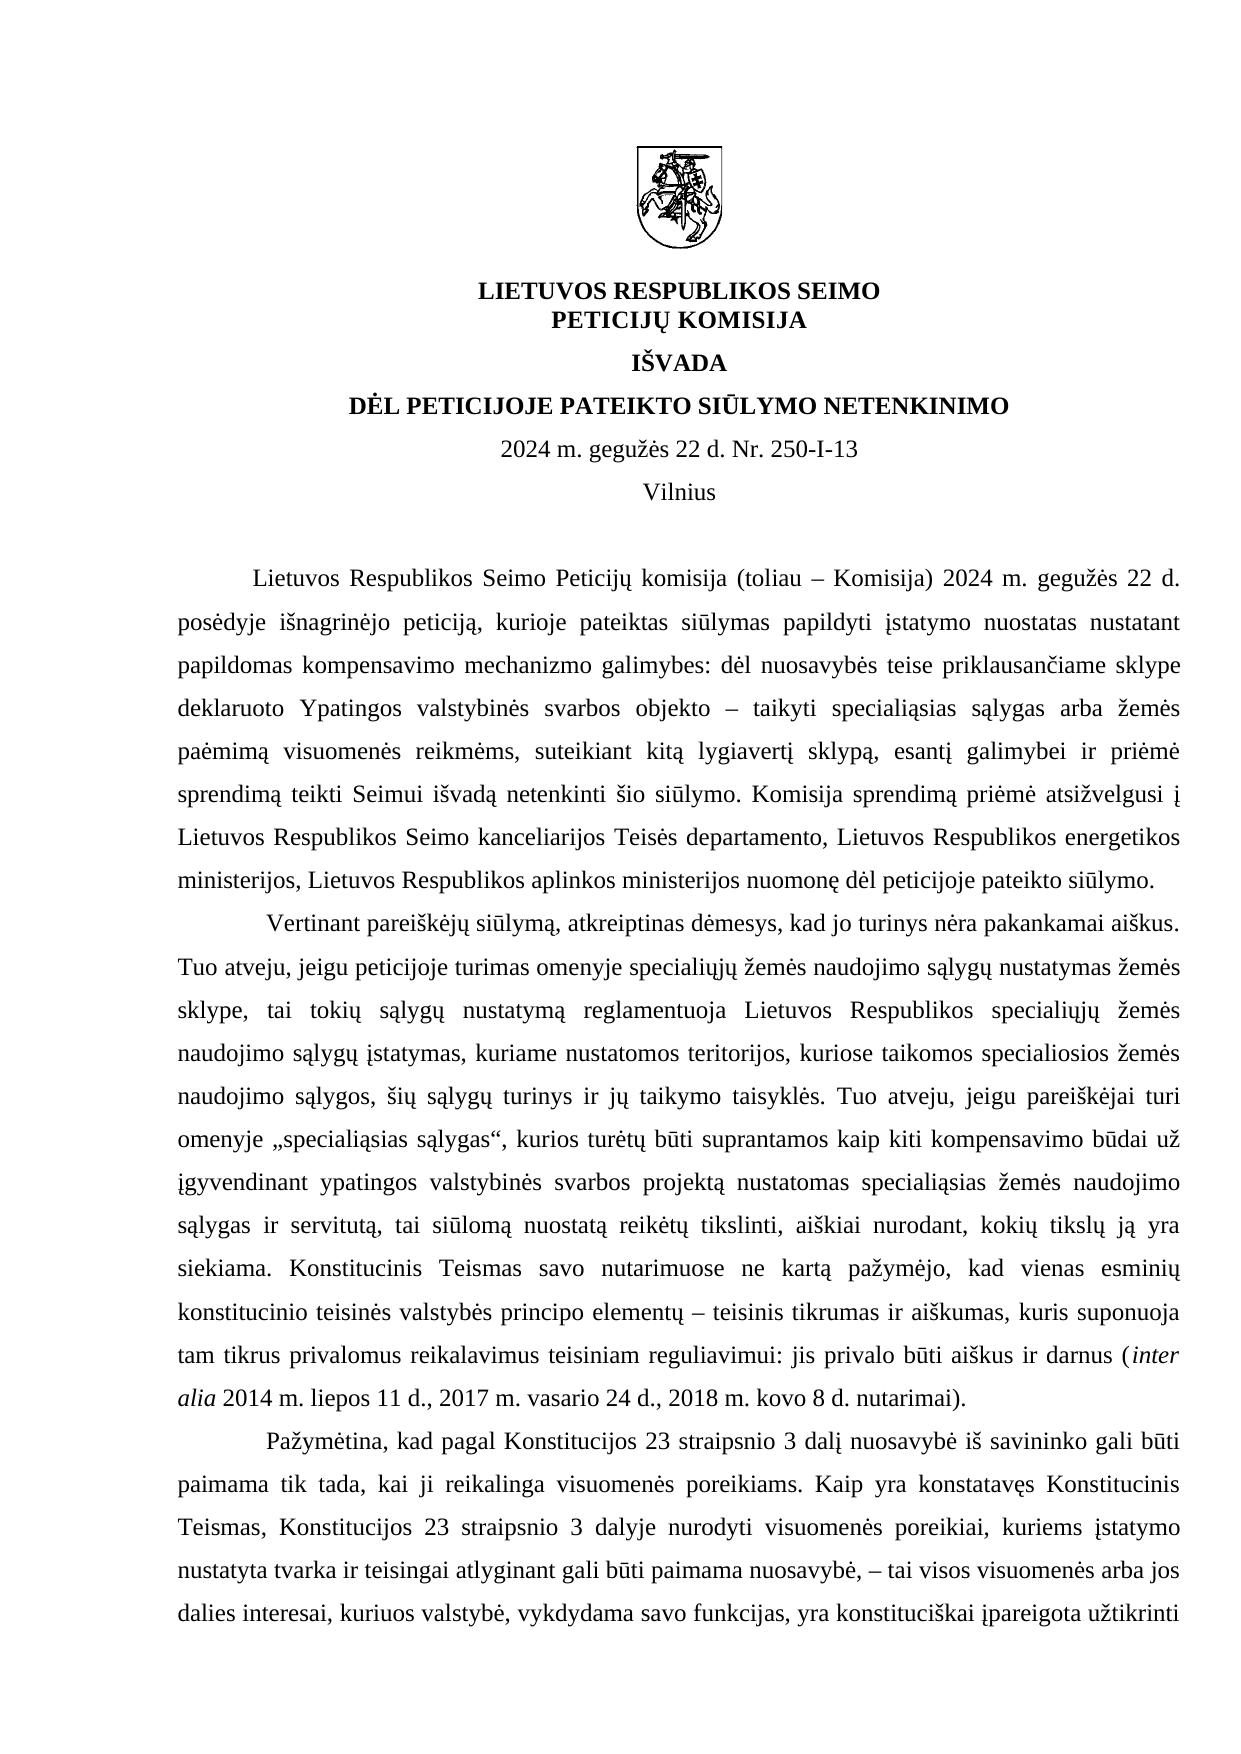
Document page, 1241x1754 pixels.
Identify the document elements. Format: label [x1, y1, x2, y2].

picture [636, 146, 723, 249]
